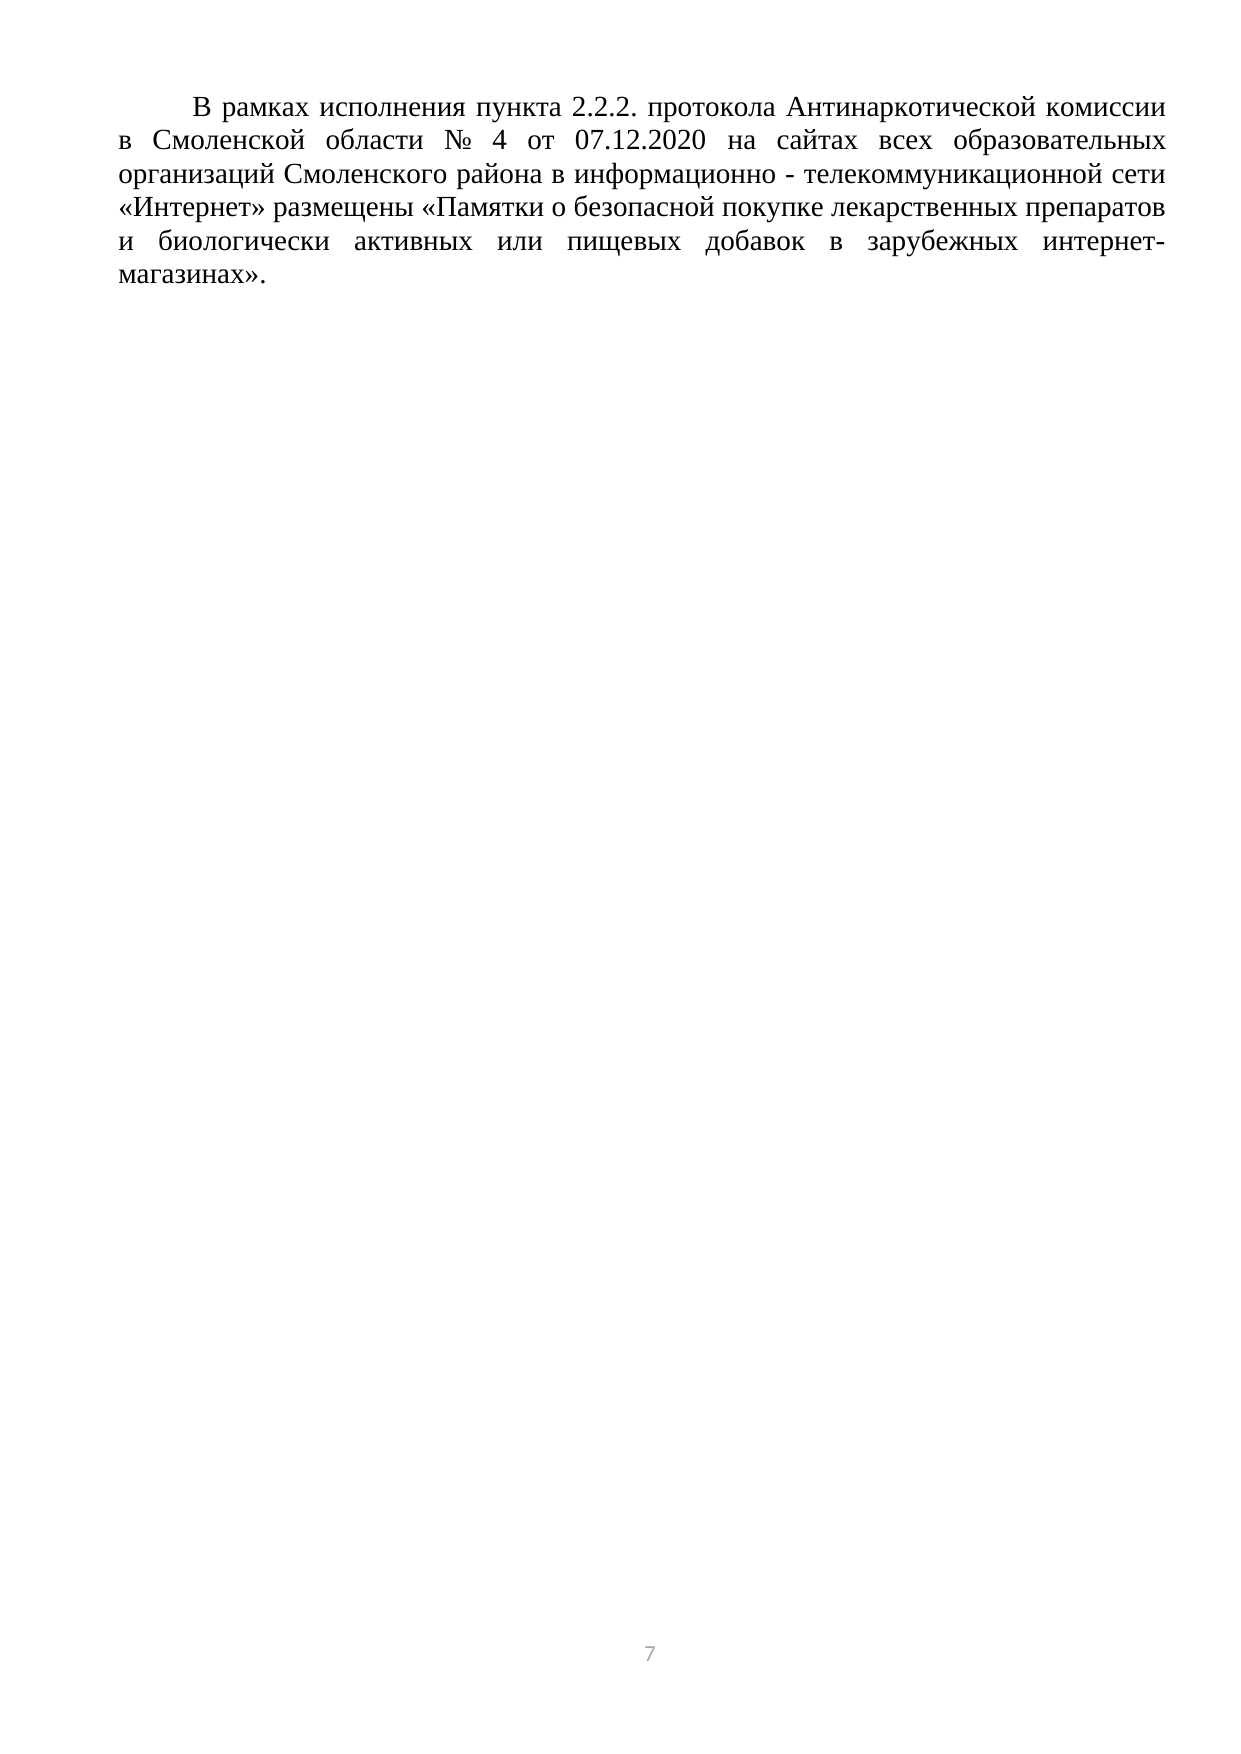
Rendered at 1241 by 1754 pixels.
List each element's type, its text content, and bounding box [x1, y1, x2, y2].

text В рамках исполнения пункта 2.2.2. протокола Антинаркотической комиссии в Смоленской области № 4 от 07.12.2020 на сайтах всех образовательных организаций Смоленского района в информационно - телекоммуникационной сети «Интернет» размещены «Памятки о безопасной покупке лекарственных препаратов и биологически активных или пищевых добавок в зарубежных интернет-магазинах». [118, 89, 1167, 290]
